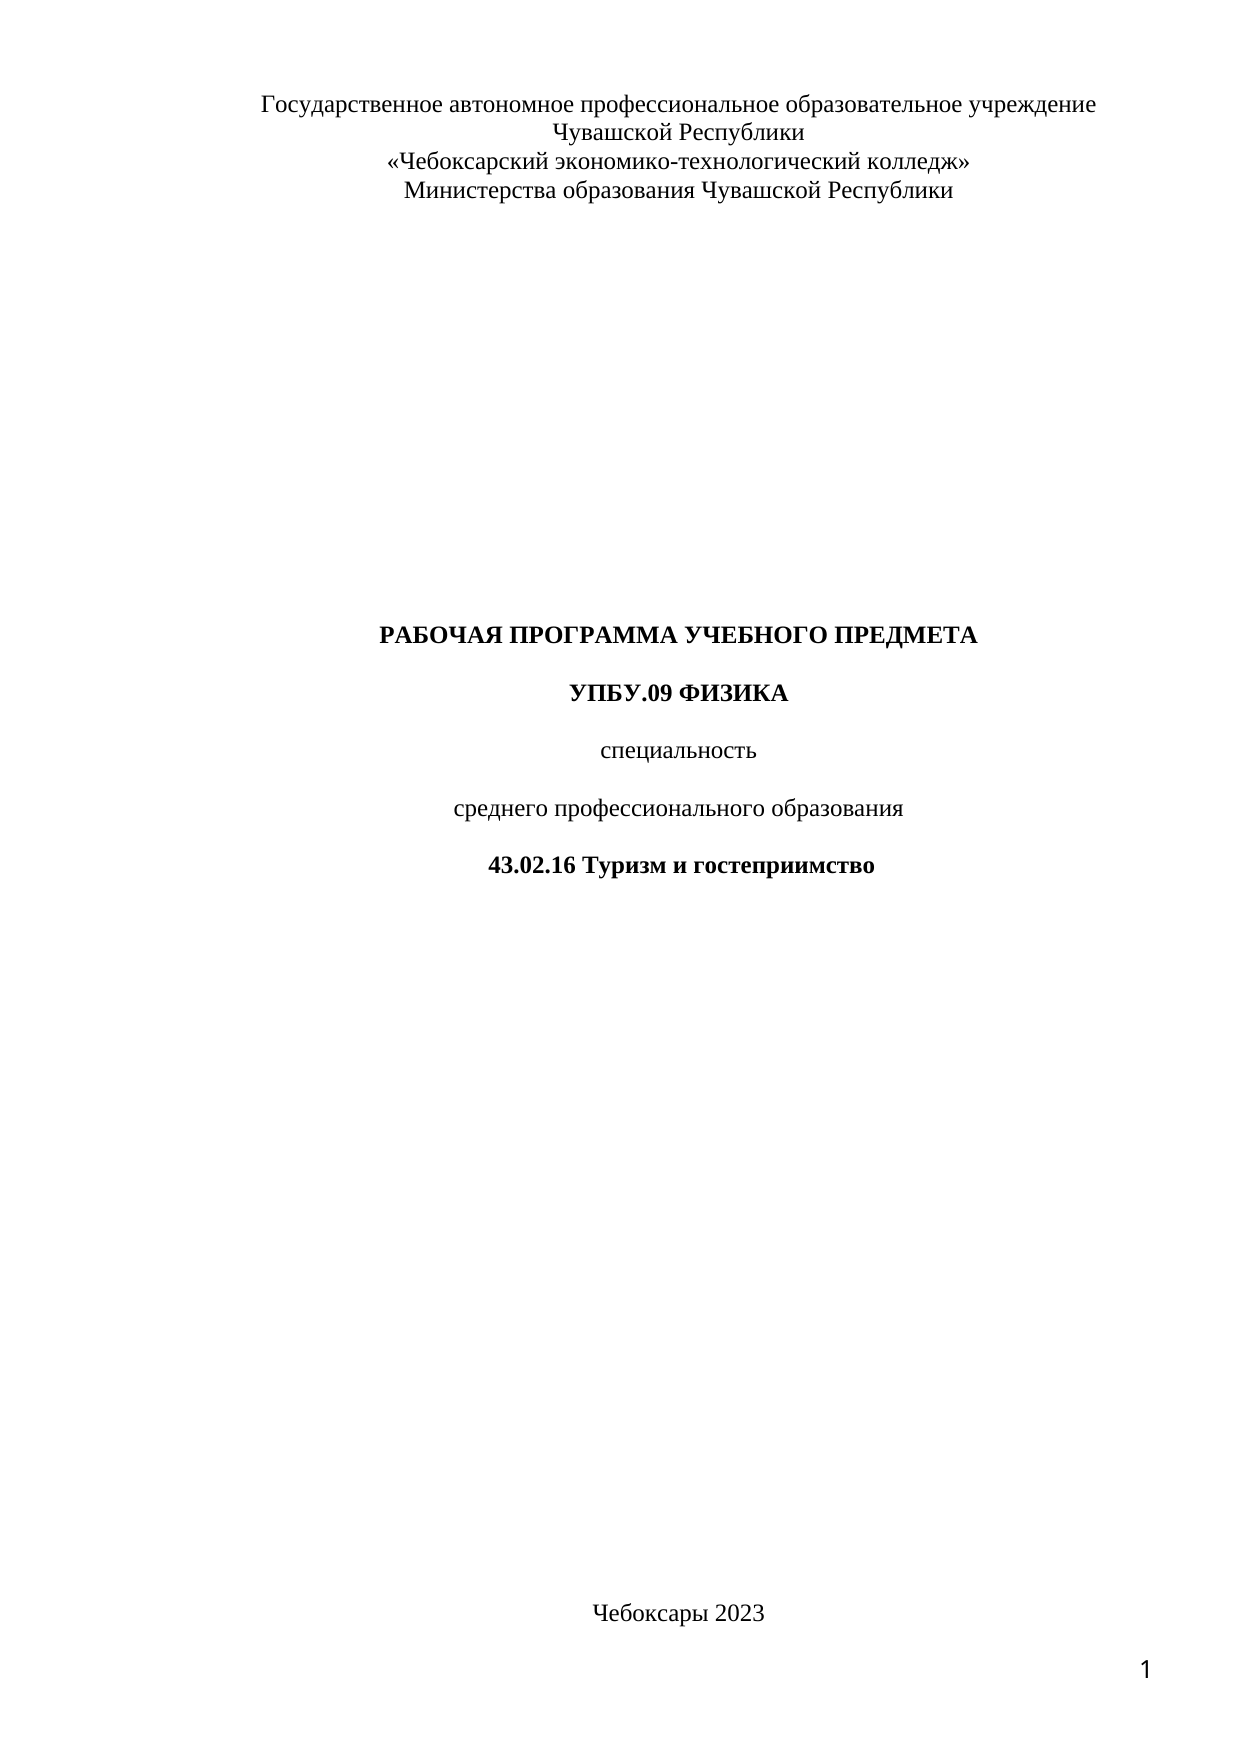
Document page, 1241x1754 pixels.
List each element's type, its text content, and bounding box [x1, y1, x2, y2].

text 43.02.16 Туризм и гостеприимство [177, 851, 1180, 879]
text Министерства образования Чувашской Республики [177, 175, 1180, 204]
text специальность [177, 736, 1180, 764]
text УПБУ.09 ФИЗИКА [177, 678, 1180, 707]
text Государственное автономное профессиональное образовательное учреждение [177, 89, 1180, 117]
text «Чебоксарский экономико-технологический колледж» [177, 146, 1180, 175]
text Чебоксары 2023 [177, 1598, 1180, 1627]
text среднего профессионального образования [177, 793, 1180, 822]
text Чувашской Республики [177, 117, 1180, 146]
text Рабочая ПРОГРАММа УЧЕБНОГО ПРедмета [177, 621, 1180, 649]
